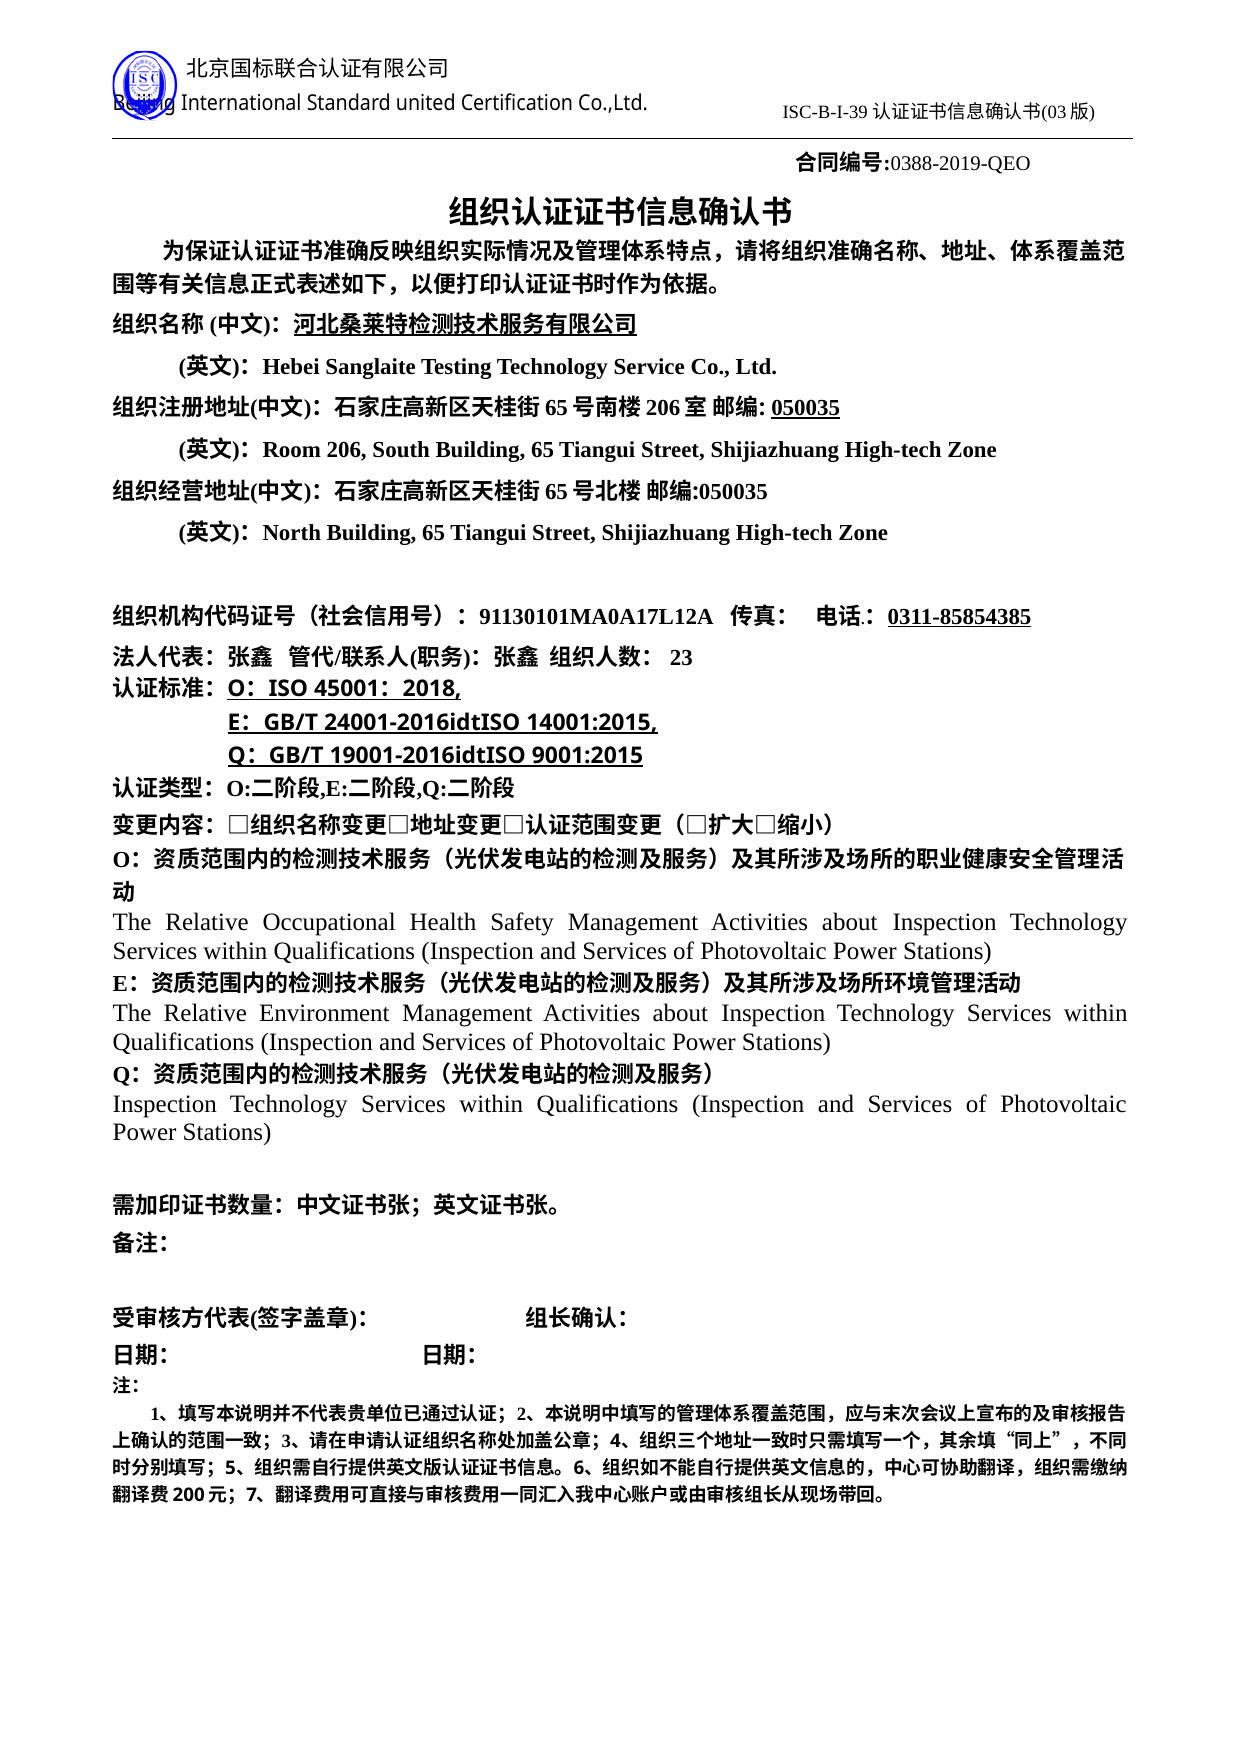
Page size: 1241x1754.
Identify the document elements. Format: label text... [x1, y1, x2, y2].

text 组织机构代码证号（社会信用号）：91130101MA0A17L12A 传真： 电话.：0311-85854385 [112, 591, 1128, 632]
text 组织认证证书信息确认书 [112, 187, 1128, 233]
text (英文)：Hebei Sanglaite Testing Technology Service Co., Ltd. [112, 341, 1128, 382]
text 1、填写本说明并不代表贵单位已通过认证；2、本说明中填写的管理体系覆盖范围，应与末次会议上宣布的及审核报告上确认的范围一致；3、请在申请认证组织名称处加盖公章；4、组织三个地址一致时只需填写一个，其余填“同上”，不同时分别填写；5、组织需自行提供英文版认证证书信息。6、组织如不能自行提供英文信息的，中心可协助翻译，组织需缴纳翻译费200元；7、翻译费用可直接与审核费用一同汇入我中心账户或由审核组长从现场带回。 [112, 1398, 1128, 1507]
text 备注： [112, 1221, 1128, 1259]
text 法人代表：张鑫 管代/联系人(职务)：张鑫 组织人数： 23 [112, 645, 1128, 670]
text (英文)：North Building, 65 Tiangui Street, Shijiazhuang High-tech Zone [112, 507, 1128, 549]
text 组织经营地址(中文)：石家庄高新区天桂街65号北楼 邮编:050035 [112, 466, 1128, 507]
text O：资质范围内的检测技术服务（光伏发电站的检测及服务）及其所涉及场所的职业健康安全管理活动 [112, 841, 1128, 907]
text 受审核方代表(签字盖章)： 组长确认： [112, 1296, 1128, 1334]
text Q：资质范围内的检测技术服务（光伏发电站的检测及服务） [112, 1055, 1128, 1089]
text 需加印证书数量：中文证书张；英文证书张。 [112, 1184, 1128, 1221]
text 为保证认证证书准确反映组织实际情况及管理体系特点，请将组织准确名称、地址、体系覆盖范围等有关信息正式表述如下，以便打印认证证书时作为依据。 [112, 233, 1128, 299]
text 日期： 日期： [112, 1334, 1128, 1371]
text 注： [112, 1371, 1128, 1398]
text E：资质范围内的检测技术服务（光伏发电站的检测及服务）及其所涉及场所环境管理活动 [112, 965, 1128, 998]
text 变更内容：□组织名称变更□地址变更□认证范围变更（□扩大□缩小） [112, 803, 1128, 841]
text The Relative Environment Management Activities about Inspection Technology Services within Qualifications (Inspection and Services of Photovoltaic Power Stations) [112, 998, 1128, 1055]
text 合同编号:0388-2019-QEO [112, 150, 1128, 175]
text 认证标准：O：ISO 45001：2018, [112, 670, 1128, 703]
text Q：GB/T 19001-2016idtISO 9001:2015 [112, 737, 1128, 770]
text Inspection Technology Services within Qualifications (Inspection and Services of Photovoltaic Power Stations) [112, 1089, 1128, 1146]
text The Relative Occupational Health Safety Management Activities about Inspection Technology Services within Qualifications (Inspection and Services of Photovoltaic Power Stations) [112, 907, 1128, 965]
text E：GB/T 24001-2016idtISO 14001:2015, [112, 703, 1128, 737]
text 组织名称 (中文)：河北桑莱特检测技术服务有限公司 [112, 299, 1128, 341]
text (英文)：Room 206, South Building, 65 Tiangui Street, Shijiazhuang High-tech Zone [112, 424, 1128, 466]
text 组织注册地址(中文)：石家庄高新区天桂街65号南楼206室 邮编: 050035 [112, 382, 1128, 424]
text 认证类型：O:二阶段,E:二阶段,Q:二阶段 [112, 770, 1128, 803]
picture [112, 50, 180, 119]
